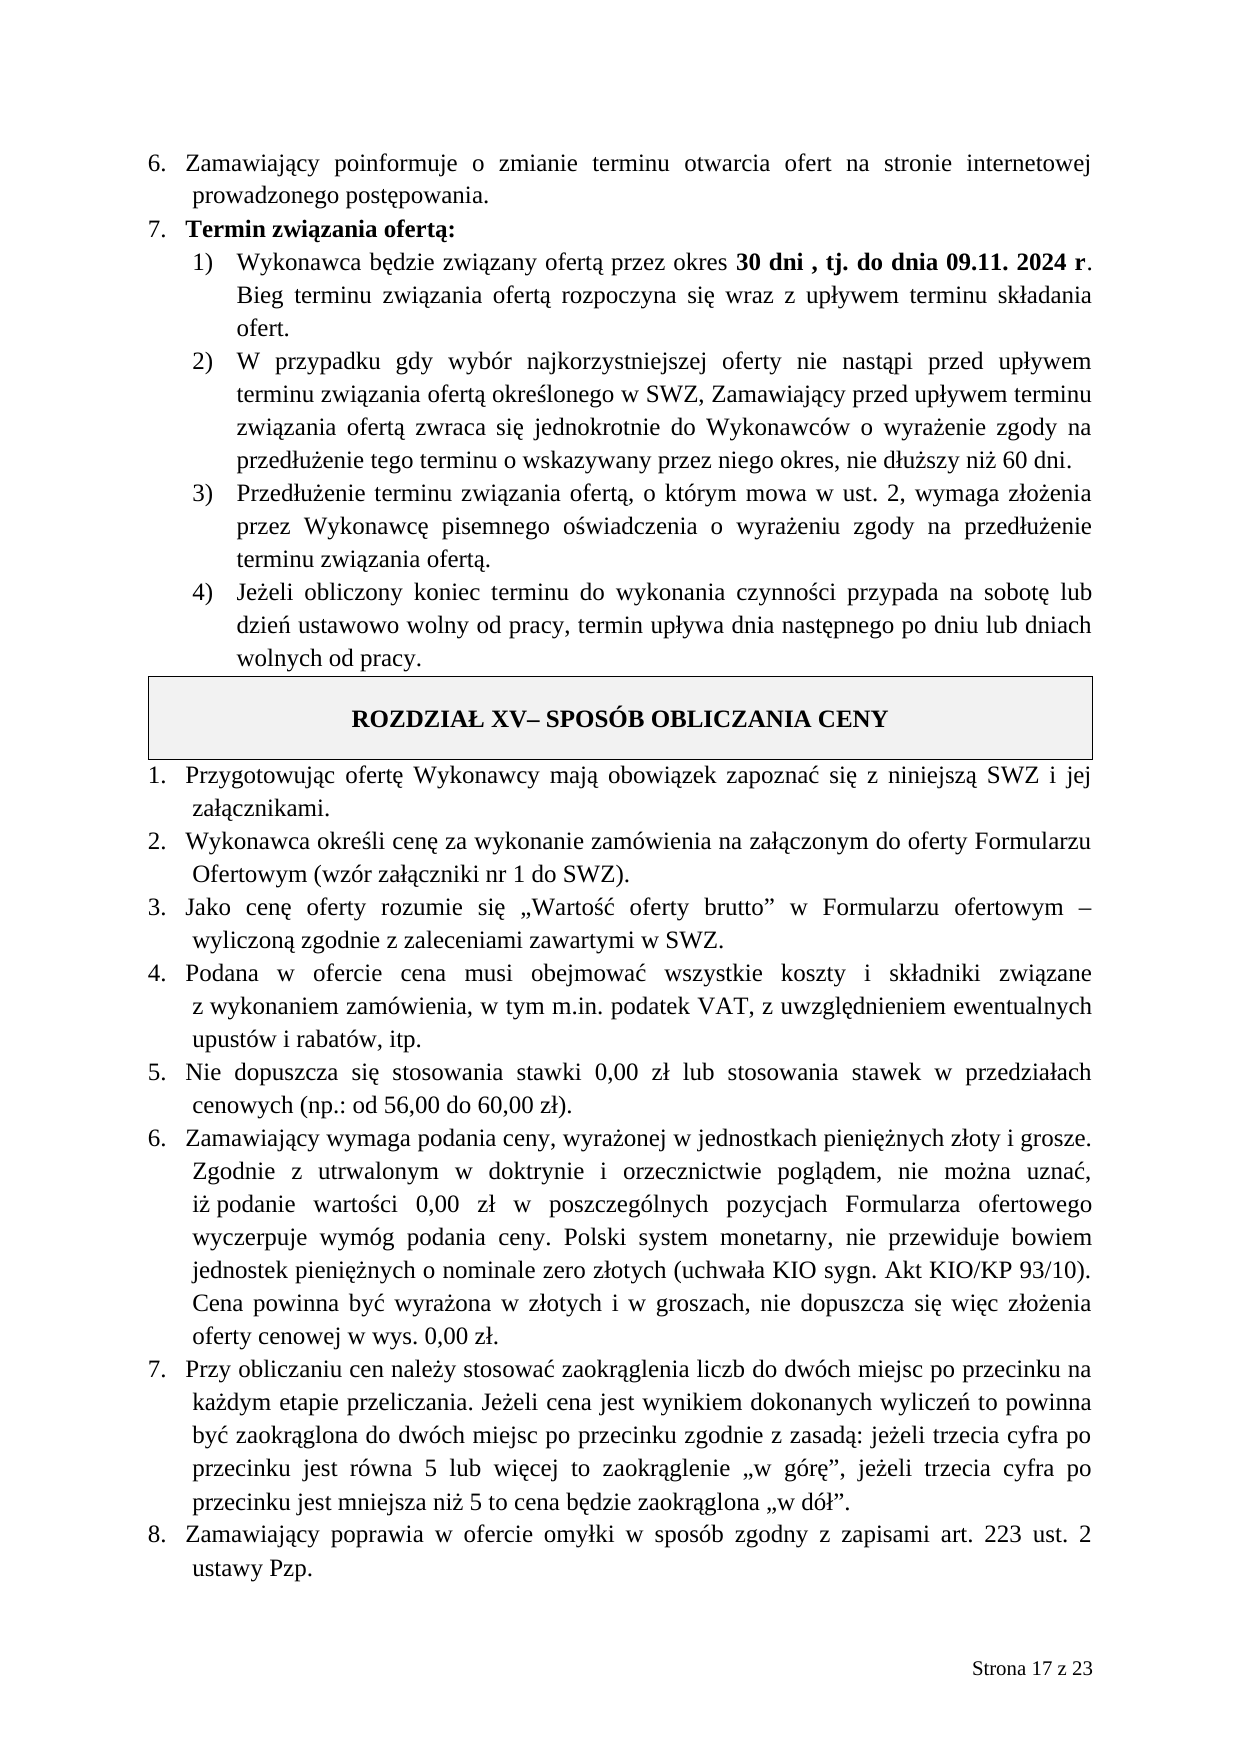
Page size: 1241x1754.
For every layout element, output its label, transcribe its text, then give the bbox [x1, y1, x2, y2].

list Podana w ofercie cena musi obejmować wszystkie koszty i składniki związane z wykonaniem zamówienia, w tym m.in. podatek VAT, z uwzględnieniem ewentualnych upustów i rabatów, itp. [148, 958, 1093, 1053]
list Zamawiający poprawia w ofercie omyłki w sposób zgodny z zapisami art. 223 ust. 2 ustawy Pzp. [148, 1519, 1093, 1581]
list Przygotowując ofertę Wykonawcy mają obowiązek zapoznać się z niniejszą SWZ i jej załącznikami. [148, 760, 1093, 822]
list Zamawiający poinformuje o zmianie terminu otwarcia ofert na stronie internetowej prowadzonego postępowania. [148, 148, 1093, 209]
list W przypadku gdy wybór najkorzystniejszej oferty nie nastąpi przed upływem terminu związania ofertą określonego w SWZ, Zamawiający przed upływem terminu związania ofertą zwraca się jednokrotnie do Wykonawców o wyrażenie zgody na przedłużenie tego terminu o wskazywany przez niego okres, nie dłuższy niż 60 dni. [192, 346, 1093, 473]
list Wykonawca określi cenę za wykonanie zamówienia na załączonym do oferty Formularzu Ofertowym (wzór załączniki nr 1 do SWZ). [148, 826, 1093, 888]
list Jako cenę oferty rozumie się „Wartość oferty brutto” w Formularzu ofertowym – wyliczoną zgodnie z zaleceniami zawartymi w SWZ. [148, 892, 1093, 954]
list Zamawiający wymaga podania ceny, wyrażonej w jednostkach pieniężnych złoty i grosze. Zgodnie z utrwalonym w doktrynie i orzecznictwie poglądem, nie można uznać, iż podanie wartości 0,00 zł w poszczególnych pozycjach Formularza ofertowego wyczerpuje wymóg podania ceny. Polski system monetarny, nie przewiduje bowiem jednostek pieniężnych o nominale zero złotych (uchwała KIO sygn. Akt KIO/KP 93/10). Cena powinna być wyrażona w złotych i w groszach, nie dopuszcza się więc złożenia oferty cenowej w wys. 0,00 zł. [148, 1123, 1093, 1350]
list Nie dopuszcza się stosowania stawki 0,00 zł lub stosowania stawek w przedziałach cenowych (np.: od 56,00 do 60,00 zł). [148, 1057, 1093, 1119]
list Jeżeli obliczony koniec terminu do wykonania czynności przypada na sobotę lub dzień ustawowo wolny od pracy, termin upływa dnia następnego po dniu lub dniach wolnych od pracy. [192, 577, 1093, 672]
list Przy obliczaniu cen należy stosować zaokrąglenia liczb do dwóch miejsc po przecinku na każdym etapie przeliczania. Jeżeli cena jest wynikiem dokonanych wyliczeń to powinna być zaokrąglona do dwóch miejsc po przecinku zgodnie z zasadą: jeżeli trzecia cyfra po przecinku jest równa 5 lub więcej to zaokrąglenie „w górę”, jeżeli trzecia cyfra po przecinku jest mniejsza niż 5 to cena będzie zaokrąglona „w dół”. [148, 1354, 1093, 1515]
list Przedłużenie terminu związania ofertą, o którym mowa w ust. 2, wymaga złożenia przez Wykonawcę pisemnego oświadczenia o wyrażeniu zgody na przedłużenie terminu związania ofertą. [192, 478, 1093, 573]
table_header ROZDZIAŁ XV– SPOSÓB OBLICZANIA CENY [149, 677, 1092, 759]
list Wykonawca będzie związany ofertą przez okres 30 dni , tj. do dnia 09.11. 2024 r. Bieg terminu związania ofertą rozpoczyna się wraz z upływem terminu składania ofert. [192, 247, 1093, 341]
list Termin związania ofertą: [148, 214, 1093, 242]
